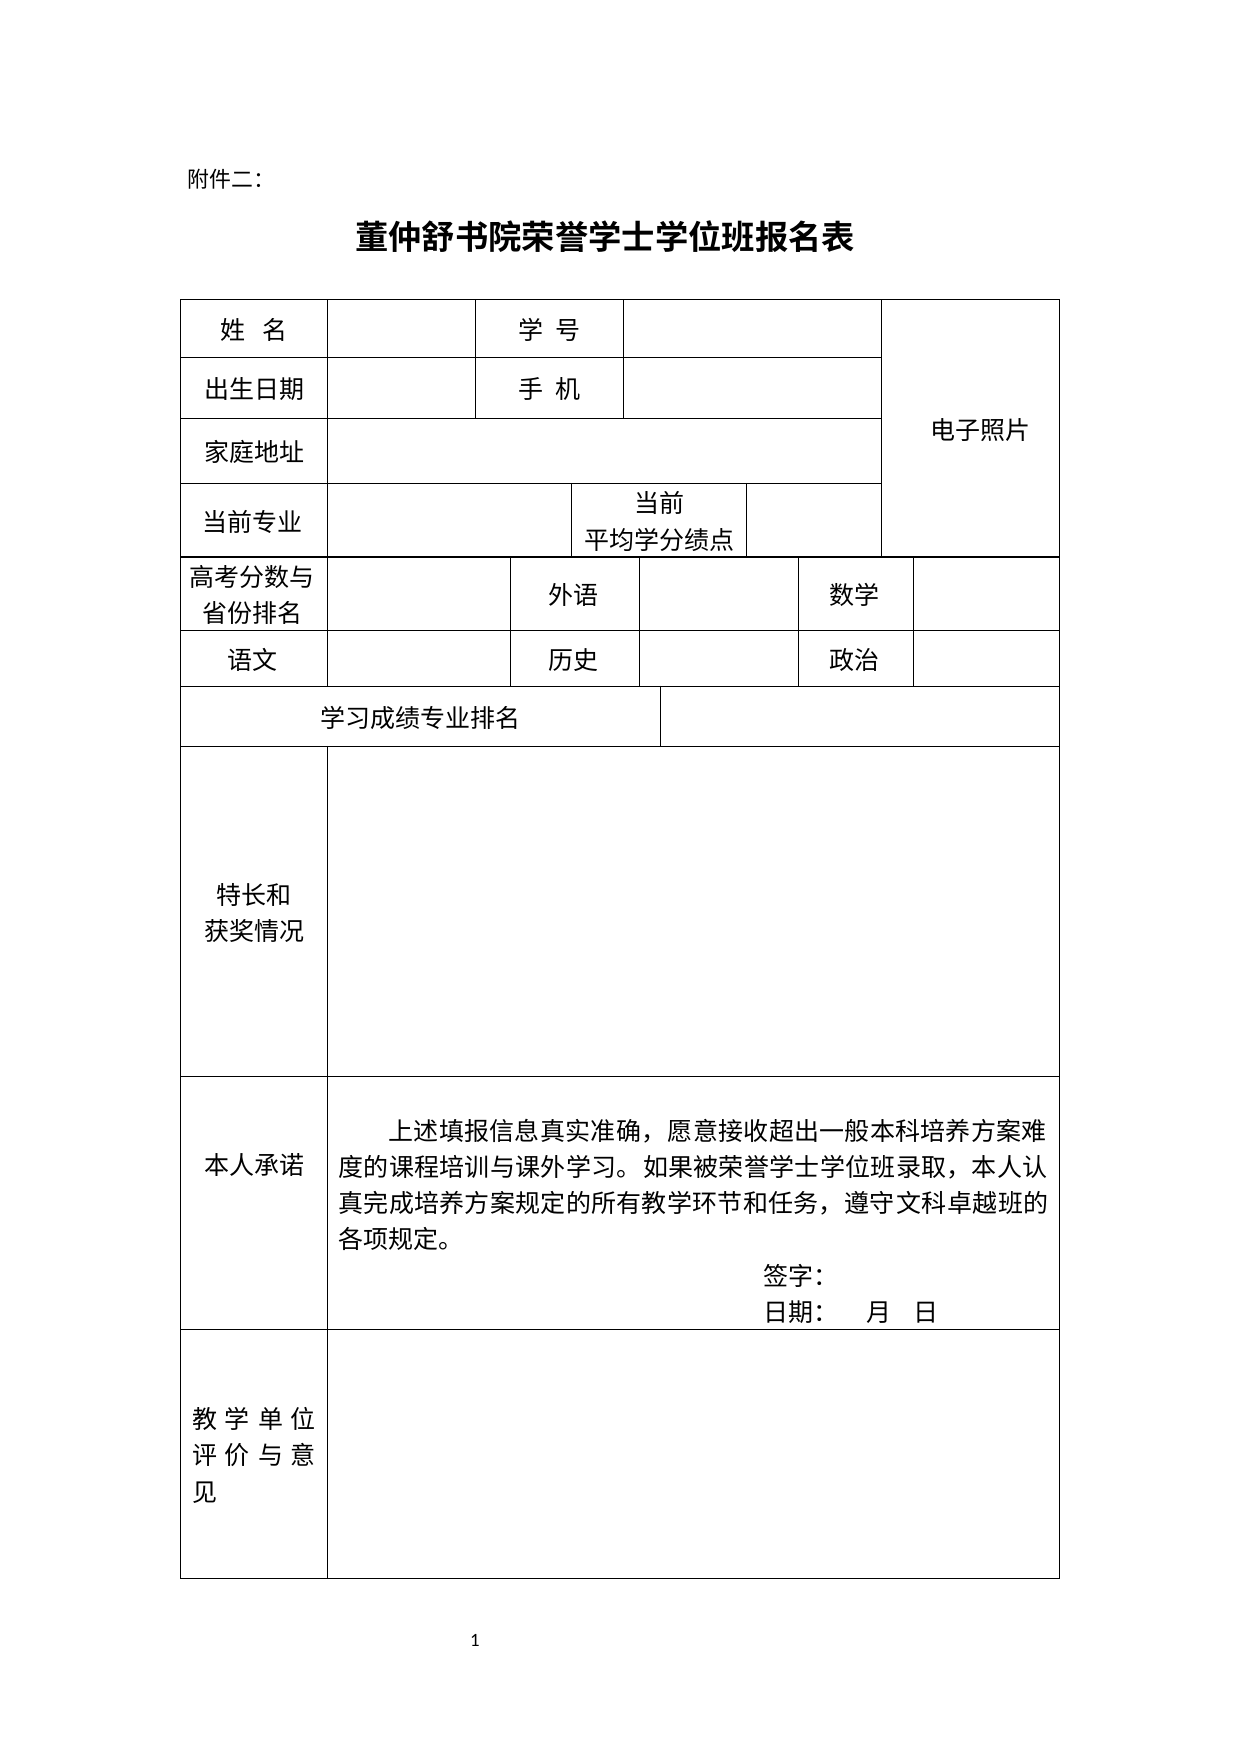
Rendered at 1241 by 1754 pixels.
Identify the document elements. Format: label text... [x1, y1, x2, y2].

table_cell [661, 687, 1059, 746]
table_cell 历史 [511, 631, 639, 686]
table_cell 当前专业 [181, 484, 327, 556]
table_header 学 号 [476, 300, 623, 357]
table_cell [328, 558, 510, 630]
table_cell [914, 558, 1059, 630]
table_header [328, 300, 475, 357]
table_cell 特长和 获奖情况 [181, 747, 327, 1076]
table_cell [328, 1330, 1059, 1578]
table_cell 本人承诺 [181, 1077, 327, 1329]
table_cell [640, 558, 798, 630]
table_cell [328, 358, 475, 417]
table_cell [328, 747, 1059, 1076]
table_cell [328, 631, 510, 686]
text 附件二： [187, 162, 1053, 194]
table_cell 上述填报信息真实准确，愿意接收超出一般本科培养方案难度的课程培训与课外学习。如果被荣誉学士学位班录取，本人认真完成培养方案规定的所有教学环节和任务，遵守文科卓越班的各项规定。 签字： 日期： 月 日 [328, 1077, 1059, 1329]
table_cell 政治 [799, 631, 913, 686]
table_header [624, 300, 881, 357]
table_cell [640, 631, 798, 686]
text 董仲舒书院荣誉学士学位班报名表 [187, 211, 1053, 259]
table_cell 出生日期 [181, 358, 327, 417]
table_cell 教学单位评价与意见 [181, 1330, 327, 1578]
table_cell [747, 484, 881, 556]
table_cell 高考分数与省份排名 [181, 558, 327, 630]
table_cell 语文 [181, 631, 327, 686]
table_cell 数学 [799, 558, 913, 630]
table_cell [328, 484, 571, 556]
table_cell 外语 [511, 558, 639, 630]
table_cell [328, 419, 881, 483]
table_cell 当前 平均学分绩点 [572, 484, 746, 556]
table_cell 学习成绩专业排名 [181, 687, 660, 746]
table_header 电子照片 [882, 300, 1059, 556]
table_header 姓 名 [181, 300, 327, 357]
table_cell 手 机 [476, 358, 623, 417]
table_cell [914, 631, 1059, 686]
table_cell [624, 358, 881, 417]
table_cell 家庭地址 [181, 419, 327, 483]
